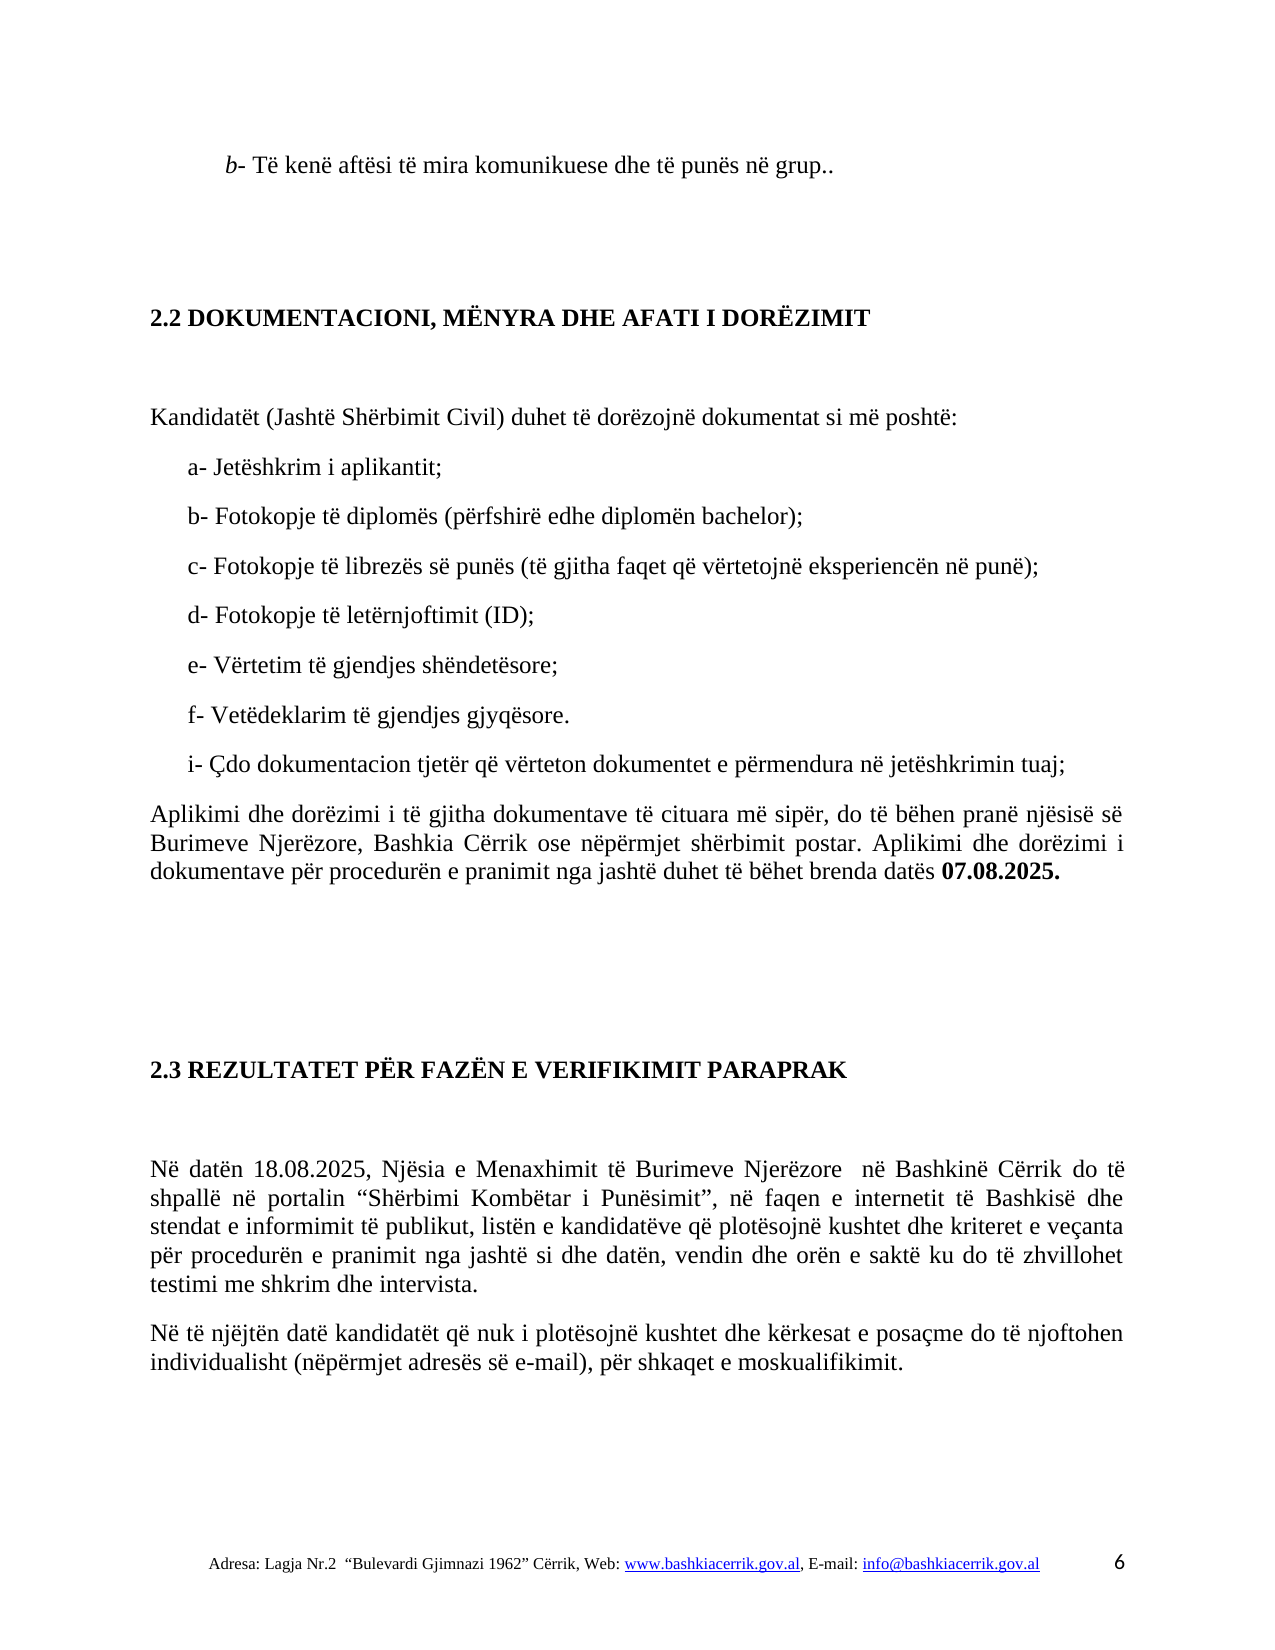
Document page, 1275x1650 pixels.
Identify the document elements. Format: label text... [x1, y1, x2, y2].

text Në datën 18.08.2025, Njësia e Menaxhimit të Burimeve Njerëzore në Bashkinë Cërrik do të shpallë në portalin “Shërbimi Kombëtar i Punësimit”, në faqen e internetit të Bashkisë dhe stendat e informimit të publikut, listën e kandidatëve që plotësojnë kushtet dhe kriteret e veçanta për procedurën e pranimit nga jashtë si dhe datën, vendin dhe orën e saktë ku do të zhvillohet testimi me shkrim dhe intervista. [150, 1154, 1125, 1298]
text b- Të kenë aftësi të mira komunikuese dhe të punës në grup.. [225, 150, 1125, 179]
text c- Fotokopje të librezës së punës (të gjitha faqet që vërtetojnë eksperiencën në punë); [187, 551, 1125, 580]
text e- Vërtetim të gjendjes shëndetësore; [187, 650, 1125, 679]
text Aplikimi dhe dorëzimi i të gjitha dokumentave të cituara më sipër, do të bëhen pranë njësisë së Burimeve Njerëzore, Bashkia Cërrik ose nëpërmjet shërbimit postar. Aplikimi dhe dorëzimi i dokumentave për procedurën e pranimit nga jashtë duhet të bëhet brenda datës 07.08.2025. [150, 799, 1125, 885]
text a- Jetëshkrim i aplikantit; [187, 452, 1125, 481]
text 2.3 REZULTATET PËR FAZËN E VERIFIKIMIT PARAPRAK [150, 1055, 1125, 1083]
text d- Fotokopje të letërnjoftimit (ID); [187, 601, 1125, 629]
text Në të njëjtën datë kandidatët që nuk i plotësojnë kushtet dhe kërkesat e posaçme do të njoftohen individualisht (nëpërmjet adresës së e-mail), për shkaqet e moskualifikimit. [150, 1318, 1125, 1376]
text 2.2 DOKUMENTACIONI, MËNYRA DHE AFATI I DORËZIMIT [150, 303, 1125, 332]
text i- Çdo dokumentacion tjetër që vërteton dokumentet e përmendura në jetëshkrimin tuaj; [187, 749, 1125, 778]
text b- Fotokopje të diplomës (përfshirë edhe diplomën bachelor); [187, 501, 1125, 530]
text f- Vetëdeklarim të gjendjes gjyqësore. [187, 700, 1125, 728]
text Kandidatët (Jashtë Shërbimit Civil) duhet të dorëzojnë dokumentat si më poshtë: [150, 402, 1125, 431]
